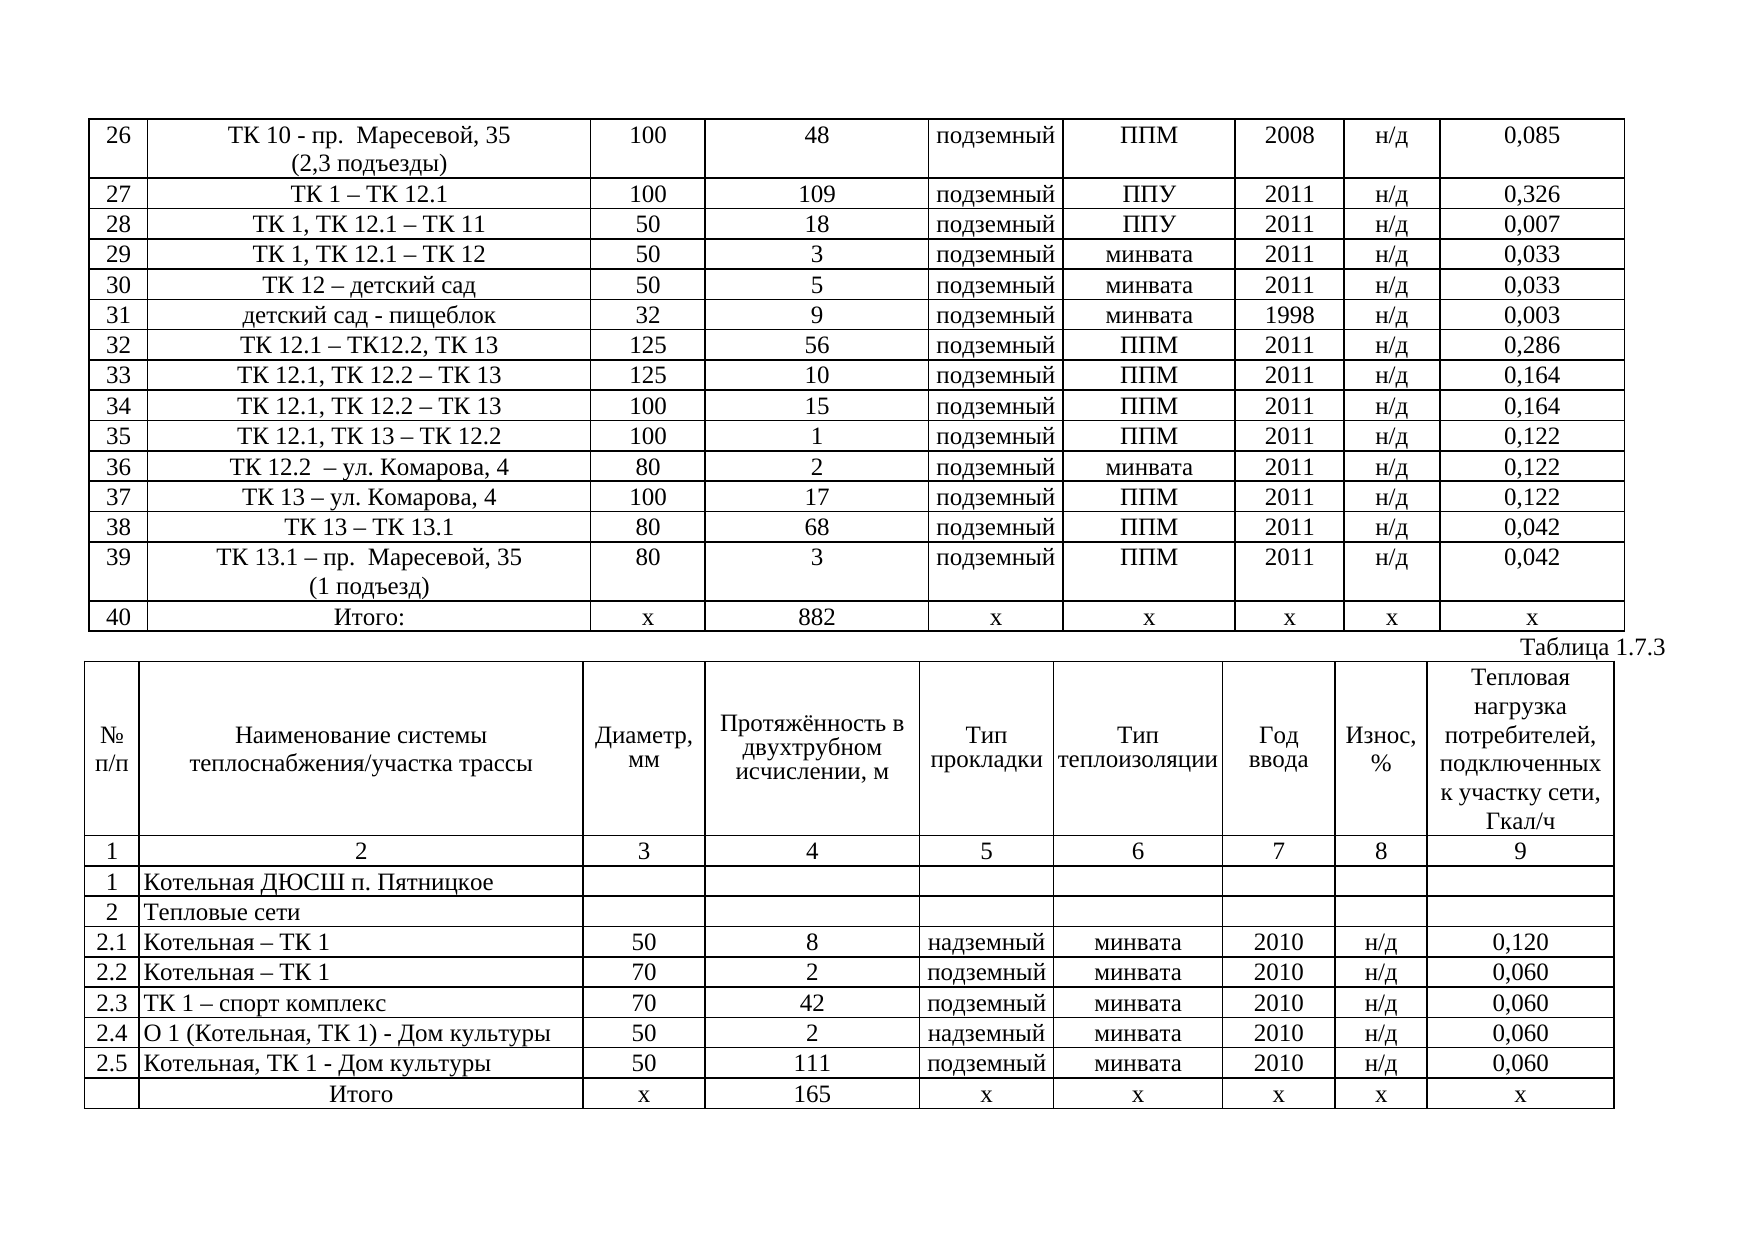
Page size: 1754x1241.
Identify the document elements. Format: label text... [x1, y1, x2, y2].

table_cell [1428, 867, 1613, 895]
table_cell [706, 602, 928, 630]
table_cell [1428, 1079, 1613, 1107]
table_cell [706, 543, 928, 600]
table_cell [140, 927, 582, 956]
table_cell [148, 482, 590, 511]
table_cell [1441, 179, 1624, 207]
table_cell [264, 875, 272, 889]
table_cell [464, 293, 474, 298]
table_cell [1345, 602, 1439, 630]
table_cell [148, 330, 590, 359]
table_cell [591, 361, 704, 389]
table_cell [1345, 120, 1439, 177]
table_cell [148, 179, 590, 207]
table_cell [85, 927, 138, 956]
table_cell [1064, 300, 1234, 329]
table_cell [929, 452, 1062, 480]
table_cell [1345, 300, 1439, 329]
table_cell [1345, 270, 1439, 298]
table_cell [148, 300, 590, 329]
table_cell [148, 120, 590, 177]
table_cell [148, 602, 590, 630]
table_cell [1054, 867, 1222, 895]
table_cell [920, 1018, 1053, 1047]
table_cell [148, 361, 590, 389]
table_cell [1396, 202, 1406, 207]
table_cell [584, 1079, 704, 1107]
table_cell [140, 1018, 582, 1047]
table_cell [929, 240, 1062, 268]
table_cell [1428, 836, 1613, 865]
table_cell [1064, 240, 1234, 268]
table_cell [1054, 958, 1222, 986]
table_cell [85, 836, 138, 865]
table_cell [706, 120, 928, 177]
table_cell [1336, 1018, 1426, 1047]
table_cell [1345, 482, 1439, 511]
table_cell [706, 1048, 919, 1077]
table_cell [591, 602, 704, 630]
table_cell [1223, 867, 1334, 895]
text Таблица 1.7.3 [89, 632, 1665, 661]
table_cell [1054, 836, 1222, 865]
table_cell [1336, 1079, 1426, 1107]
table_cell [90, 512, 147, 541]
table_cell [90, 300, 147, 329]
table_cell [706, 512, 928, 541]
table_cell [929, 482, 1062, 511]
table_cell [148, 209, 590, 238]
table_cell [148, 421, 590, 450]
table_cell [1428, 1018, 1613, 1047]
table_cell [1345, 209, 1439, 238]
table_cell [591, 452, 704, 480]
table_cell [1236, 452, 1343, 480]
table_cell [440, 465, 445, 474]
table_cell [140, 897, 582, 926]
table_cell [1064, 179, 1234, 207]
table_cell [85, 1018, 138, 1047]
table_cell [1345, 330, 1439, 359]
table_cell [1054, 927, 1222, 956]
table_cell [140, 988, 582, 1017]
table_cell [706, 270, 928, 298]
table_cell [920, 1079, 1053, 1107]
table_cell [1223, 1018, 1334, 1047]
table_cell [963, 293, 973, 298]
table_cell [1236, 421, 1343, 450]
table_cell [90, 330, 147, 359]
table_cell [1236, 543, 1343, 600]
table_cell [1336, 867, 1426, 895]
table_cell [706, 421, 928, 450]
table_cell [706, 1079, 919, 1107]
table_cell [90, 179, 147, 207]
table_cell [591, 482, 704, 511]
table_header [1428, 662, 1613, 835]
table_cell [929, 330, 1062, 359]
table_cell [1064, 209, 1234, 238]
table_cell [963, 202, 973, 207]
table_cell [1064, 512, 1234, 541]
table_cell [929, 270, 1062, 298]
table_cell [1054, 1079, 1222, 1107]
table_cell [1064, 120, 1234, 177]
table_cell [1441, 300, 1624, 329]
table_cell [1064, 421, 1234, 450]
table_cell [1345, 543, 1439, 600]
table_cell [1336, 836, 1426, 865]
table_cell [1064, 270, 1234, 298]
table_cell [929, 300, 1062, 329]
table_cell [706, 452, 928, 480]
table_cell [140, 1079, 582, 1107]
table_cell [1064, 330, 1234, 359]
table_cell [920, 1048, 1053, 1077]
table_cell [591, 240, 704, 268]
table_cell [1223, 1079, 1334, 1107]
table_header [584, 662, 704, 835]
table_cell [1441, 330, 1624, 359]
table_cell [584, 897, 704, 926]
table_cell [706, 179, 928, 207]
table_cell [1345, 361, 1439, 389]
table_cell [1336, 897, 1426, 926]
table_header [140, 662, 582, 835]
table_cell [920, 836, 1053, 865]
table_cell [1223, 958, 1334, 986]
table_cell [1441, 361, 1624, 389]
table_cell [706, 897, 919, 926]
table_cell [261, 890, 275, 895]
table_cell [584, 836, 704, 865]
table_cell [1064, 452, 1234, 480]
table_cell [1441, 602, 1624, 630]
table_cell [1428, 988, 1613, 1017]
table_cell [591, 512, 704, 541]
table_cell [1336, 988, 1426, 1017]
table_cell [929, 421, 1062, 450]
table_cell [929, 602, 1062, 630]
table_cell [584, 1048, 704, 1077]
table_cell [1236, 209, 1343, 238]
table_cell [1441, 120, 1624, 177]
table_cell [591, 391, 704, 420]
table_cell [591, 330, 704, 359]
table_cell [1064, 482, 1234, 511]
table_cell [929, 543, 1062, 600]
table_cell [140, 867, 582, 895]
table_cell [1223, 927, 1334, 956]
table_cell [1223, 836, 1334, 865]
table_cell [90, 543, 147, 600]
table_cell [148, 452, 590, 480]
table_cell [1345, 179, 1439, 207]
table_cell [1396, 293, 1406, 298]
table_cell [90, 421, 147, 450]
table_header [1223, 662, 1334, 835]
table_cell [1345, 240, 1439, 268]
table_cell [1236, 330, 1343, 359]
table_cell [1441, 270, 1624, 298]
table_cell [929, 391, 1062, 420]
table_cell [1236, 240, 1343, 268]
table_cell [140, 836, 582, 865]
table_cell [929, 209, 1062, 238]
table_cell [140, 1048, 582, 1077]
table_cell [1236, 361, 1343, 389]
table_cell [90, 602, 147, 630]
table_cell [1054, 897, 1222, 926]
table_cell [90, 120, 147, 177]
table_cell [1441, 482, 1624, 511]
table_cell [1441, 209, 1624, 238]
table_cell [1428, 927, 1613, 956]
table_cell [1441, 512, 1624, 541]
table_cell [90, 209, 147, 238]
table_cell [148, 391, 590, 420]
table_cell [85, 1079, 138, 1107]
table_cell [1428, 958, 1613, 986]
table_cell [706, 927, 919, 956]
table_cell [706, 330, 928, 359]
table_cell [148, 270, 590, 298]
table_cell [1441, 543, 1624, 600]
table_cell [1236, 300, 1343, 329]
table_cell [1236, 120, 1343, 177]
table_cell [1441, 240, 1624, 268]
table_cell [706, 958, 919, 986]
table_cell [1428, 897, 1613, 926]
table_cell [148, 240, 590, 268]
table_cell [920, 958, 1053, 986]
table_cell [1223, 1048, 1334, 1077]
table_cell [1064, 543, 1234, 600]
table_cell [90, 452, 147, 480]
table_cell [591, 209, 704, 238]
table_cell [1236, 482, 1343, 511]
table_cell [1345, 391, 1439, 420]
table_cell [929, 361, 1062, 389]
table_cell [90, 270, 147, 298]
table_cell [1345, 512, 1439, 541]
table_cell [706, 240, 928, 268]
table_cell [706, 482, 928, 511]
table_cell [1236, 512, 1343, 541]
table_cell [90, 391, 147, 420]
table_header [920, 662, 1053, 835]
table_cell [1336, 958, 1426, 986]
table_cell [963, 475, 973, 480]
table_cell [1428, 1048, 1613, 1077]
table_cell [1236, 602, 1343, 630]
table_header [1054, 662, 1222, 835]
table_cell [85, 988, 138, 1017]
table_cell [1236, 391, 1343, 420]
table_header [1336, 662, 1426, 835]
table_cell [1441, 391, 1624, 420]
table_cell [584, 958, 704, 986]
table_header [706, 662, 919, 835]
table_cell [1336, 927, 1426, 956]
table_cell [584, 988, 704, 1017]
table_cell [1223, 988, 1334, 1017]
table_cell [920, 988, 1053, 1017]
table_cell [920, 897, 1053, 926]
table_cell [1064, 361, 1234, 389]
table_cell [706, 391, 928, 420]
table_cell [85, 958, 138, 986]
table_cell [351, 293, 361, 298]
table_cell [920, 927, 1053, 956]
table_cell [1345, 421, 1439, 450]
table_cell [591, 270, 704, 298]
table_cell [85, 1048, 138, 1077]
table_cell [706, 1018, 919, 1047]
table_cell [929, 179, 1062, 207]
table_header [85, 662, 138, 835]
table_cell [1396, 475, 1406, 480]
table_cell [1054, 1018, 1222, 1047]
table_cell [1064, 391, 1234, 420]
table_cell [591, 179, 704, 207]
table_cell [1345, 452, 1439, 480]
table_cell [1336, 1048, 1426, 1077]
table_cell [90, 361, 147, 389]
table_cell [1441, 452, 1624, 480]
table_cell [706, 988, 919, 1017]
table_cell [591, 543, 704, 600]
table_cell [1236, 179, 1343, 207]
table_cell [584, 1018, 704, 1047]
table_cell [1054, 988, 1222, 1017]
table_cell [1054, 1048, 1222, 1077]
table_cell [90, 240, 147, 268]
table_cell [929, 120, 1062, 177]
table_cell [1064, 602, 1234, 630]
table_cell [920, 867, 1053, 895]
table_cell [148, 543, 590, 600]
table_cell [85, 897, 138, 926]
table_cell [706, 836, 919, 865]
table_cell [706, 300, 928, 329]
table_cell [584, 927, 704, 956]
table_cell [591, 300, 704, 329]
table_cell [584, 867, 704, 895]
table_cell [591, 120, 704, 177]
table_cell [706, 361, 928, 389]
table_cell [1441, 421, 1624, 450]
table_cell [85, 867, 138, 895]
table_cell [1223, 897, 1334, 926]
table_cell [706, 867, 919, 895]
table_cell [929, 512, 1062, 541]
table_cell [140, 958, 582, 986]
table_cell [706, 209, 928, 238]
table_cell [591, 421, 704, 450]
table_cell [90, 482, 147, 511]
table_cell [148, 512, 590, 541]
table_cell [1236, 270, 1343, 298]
